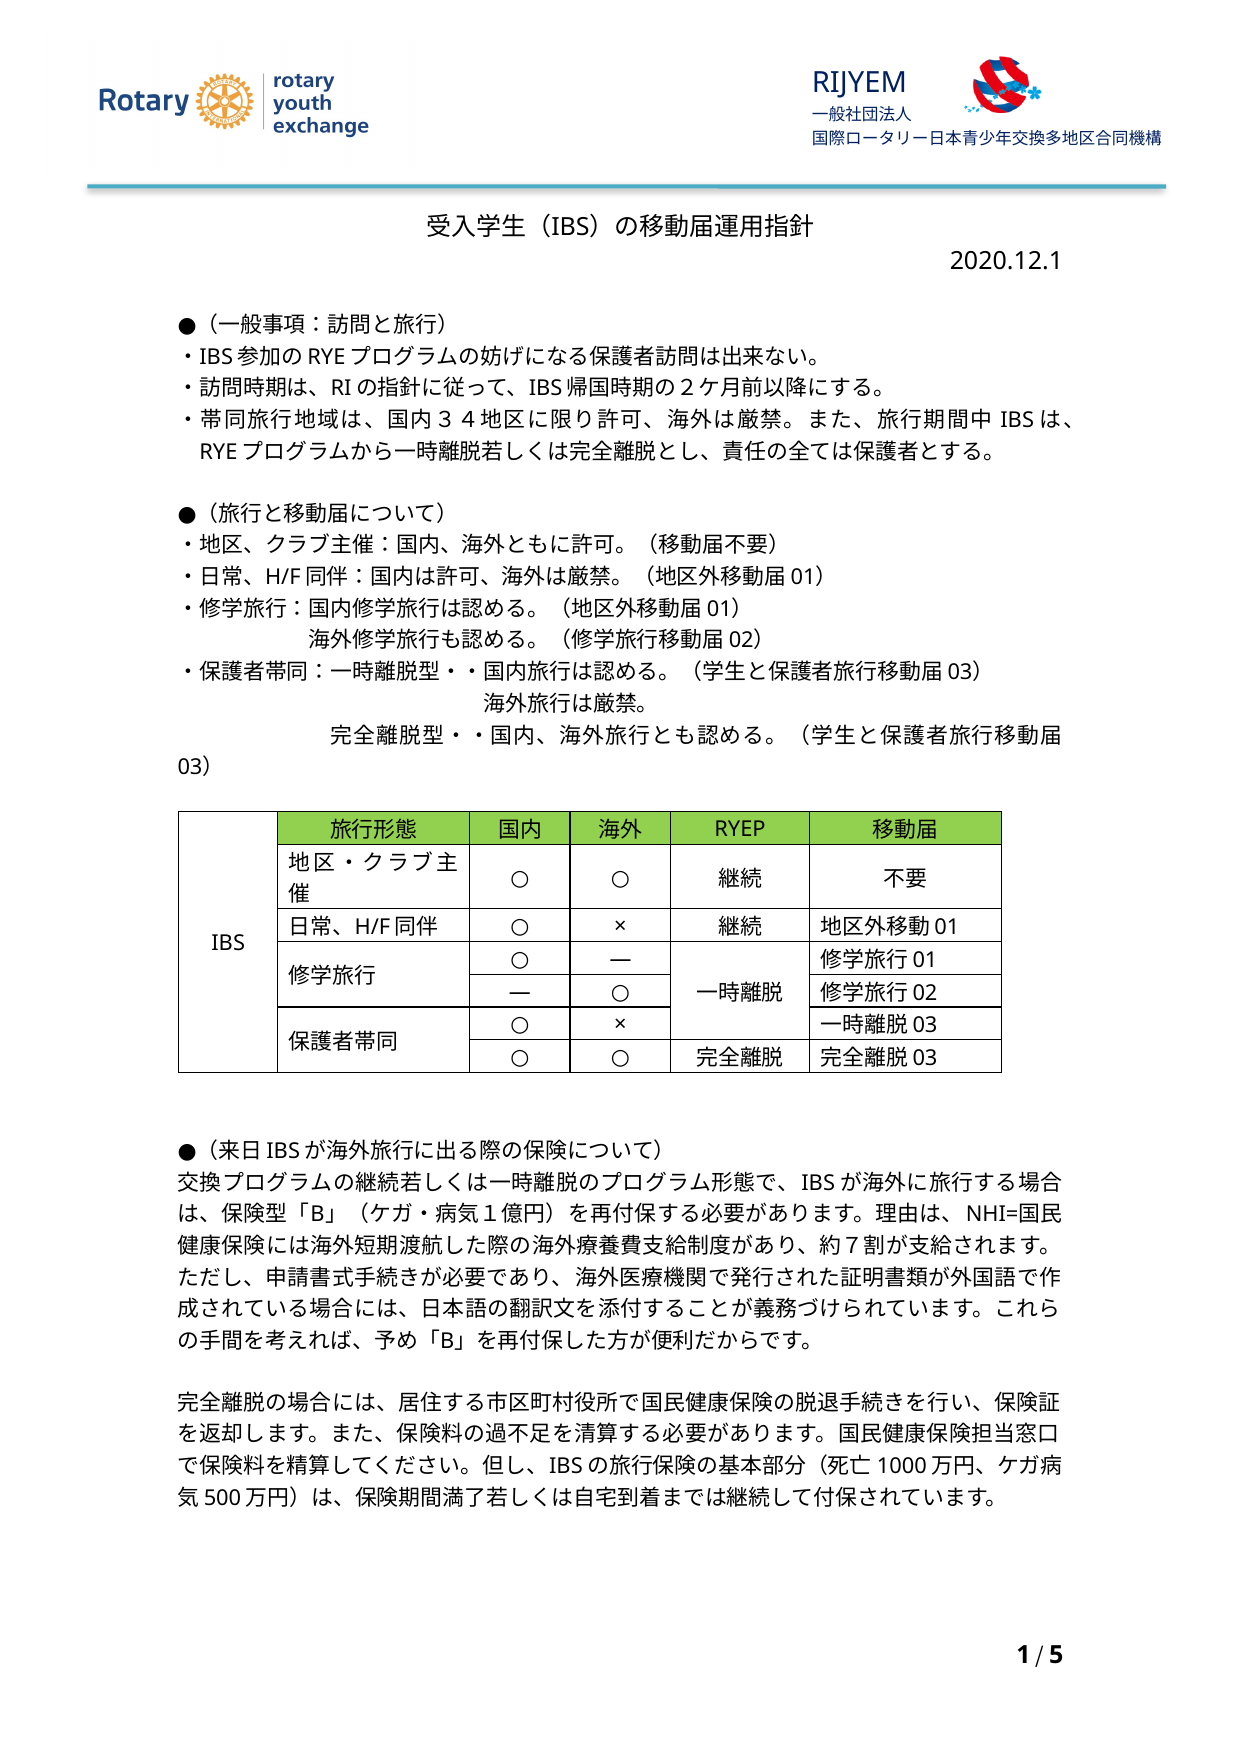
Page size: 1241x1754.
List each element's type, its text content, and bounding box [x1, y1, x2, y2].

table_cell ― [571, 942, 670, 974]
table_cell 完全離脱03 [810, 1040, 1001, 1072]
text 完全離脱の場合には、居住する市区町村役所で国民健康保険の脱退手続きを行い、保険証を返却します。また、保険料の過不足を清算する必要があります。国民健康保険担当窓口で保険料を精算してください。但し、IBSの旅行保険の基本部分（死亡1000万円、ケガ病気500万円）は、保険期間満了若しくは自宅到着までは継続して付保されています。 [177, 1384, 1063, 1511]
table_cell 一時離脱 [671, 942, 809, 1039]
text ・地区、クラブ主催：国内、海外ともに許可。（移動届不要） [177, 527, 1063, 559]
table_cell 修学旅行 [278, 942, 469, 1006]
table_cell ○ [470, 909, 569, 941]
text 海外修学旅行も認める。（修学旅行移動届02） [177, 622, 1063, 654]
table_cell 修学旅行01 [810, 942, 1001, 974]
table_cell 地区外移動01 [810, 909, 1001, 941]
table_header 海外 [571, 812, 670, 844]
table_cell 継続 [671, 845, 809, 908]
table_cell ○ [470, 1008, 569, 1039]
table_cell ○ [470, 1040, 569, 1072]
table_cell ○ [571, 845, 670, 908]
table_cell ― [470, 975, 569, 1006]
table_cell 継続 [671, 909, 809, 941]
table_cell ○ [571, 975, 670, 1006]
text ・日常、H/F同伴：国内は許可、海外は厳禁。（地区外移動届01） [177, 559, 1063, 591]
text ・訪問時期は、RIの指針に従って、IBS帰国時期の２ケ月前以降にする。 [177, 370, 1063, 402]
text ・修学旅行：国内修学旅行は認める。（地区外移動届01） [177, 591, 1063, 622]
table_cell 一時離脱03 [810, 1008, 1001, 1039]
text ・帯同旅行地域は、国内３４地区に限り許可、海外は厳禁。また、旅行期間中IBSは、RYEプログラムから一時離脱若しくは完全離脱とし、責任の全ては保護者とする。 [177, 402, 1063, 466]
text ・保護者帯同：一時離脱型・・国内旅行は認める。（学生と保護者旅行移動届03） [177, 654, 1063, 686]
text ●（旅行と移動届について） [177, 496, 1063, 527]
text ●（来日IBSが海外旅行に出る際の保険について） [177, 1133, 1063, 1164]
text 海外旅行は厳禁。 [177, 686, 1063, 718]
table_header 旅行形態 [278, 812, 469, 844]
table_header IBS [179, 812, 277, 1072]
table_cell 保護者帯同 [278, 1008, 469, 1072]
table_cell ○ [470, 845, 569, 908]
table_header 国内 [470, 812, 569, 844]
table_cell × [571, 1008, 670, 1039]
text 受入学生（IBS）の移動届運用指針 [177, 207, 1063, 243]
text ・IBS参加のRYEプログラムの妨げになる保護者訪問は出来ない。 [177, 339, 1063, 370]
picture [47, 33, 425, 174]
table_cell × [571, 909, 670, 941]
text 交換プログラムの継続若しくは一時離脱のプログラム形態で、IBSが海外に旅行する場合は、保険型「B」（ケガ・病気１億円）を再付保する必要があります。理由は、NHI=国民健康保険には海外短期渡航した際の海外療養費支給制度があり、約７割が支給されます。ただし、申請書式手続きが必要であり、海外医療機関で発行された証明書類が外国語で作成されている場合には、日本語の翻訳文を添付することが義務づけられています。これらの手間を考えれば、予め「B」を再付保した方が便利だからです。 [177, 1164, 1063, 1355]
table_cell 日常、H/F同伴 [278, 909, 469, 941]
table_cell ○ [470, 942, 569, 974]
table_cell 完全離脱 [671, 1040, 809, 1072]
text 2020.12.1 [177, 243, 1063, 277]
picture [961, 53, 1043, 117]
text 完全離脱型・・国内、海外旅行とも認める。（学生と保護者旅行移動届03） [177, 718, 1063, 781]
table_cell 修学旅行02 [810, 975, 1001, 1006]
table_cell 不要 [810, 845, 1001, 908]
table_cell ○ [571, 1040, 670, 1072]
table_header 移動届 [810, 812, 1001, 844]
table_cell 地区・クラブ主催 [278, 845, 469, 908]
text ●（一般事項：訪問と旅行） [177, 307, 1063, 339]
table_header RYEP [671, 812, 809, 844]
